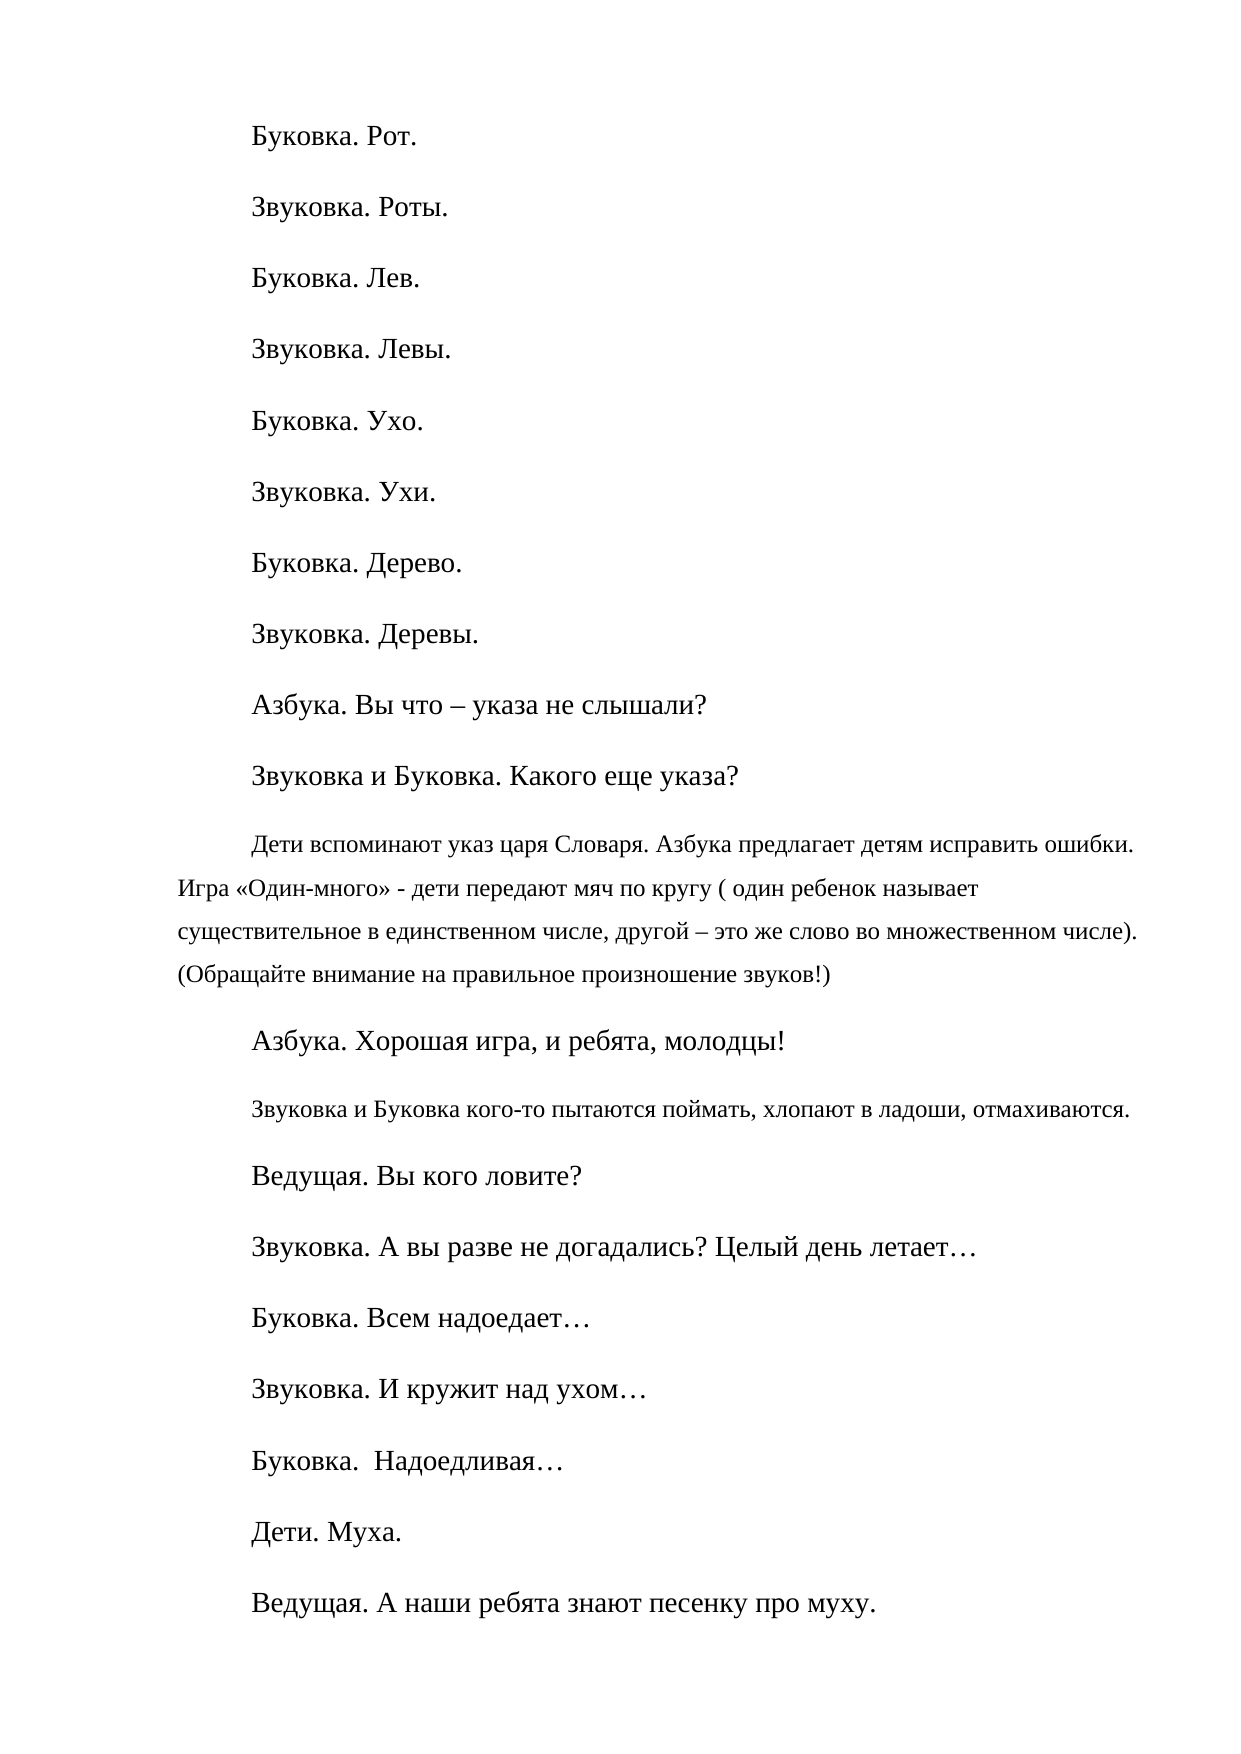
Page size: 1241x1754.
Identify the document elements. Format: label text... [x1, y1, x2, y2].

text Буковка. Ухо. [177, 403, 1152, 436]
text Звуковка. И кружит над ухом… [177, 1371, 1152, 1405]
text Звуковка. Ухи. [177, 474, 1152, 507]
text Буковка. Всем надоедает… [177, 1300, 1152, 1334]
text Ведущая. А наши ребята знают песенку про муху. [177, 1585, 1152, 1618]
text Азбука. Хорошая игра, и ребята, молодцы! [177, 1023, 1152, 1056]
text Звуковка. Левы. [177, 332, 1152, 365]
text Буковка. Рот. [177, 118, 1152, 152]
text Дети. Муха. [177, 1514, 1152, 1547]
text Азбука. Вы что – указа не слышали? [177, 687, 1152, 721]
text Звуковка и Буковка. Какого еще указа? [177, 758, 1152, 792]
text Звуковка. Роты. [177, 189, 1152, 223]
text Звуковка и Буковка кого-то пытаются поймать, хлопают в ладоши, отмахиваются. [177, 1094, 1152, 1123]
text Дети вспоминают указ царя Словаря. Азбука предлагает детям исправить ошибки. Игра «Один-много» - дети передают мяч по кругу ( один ребенок называет существительное в единственном числе, другой – это же слово во множественном числе). (Обращайте внимание на правильное произношение звуков!) [177, 829, 1152, 988]
text Буковка. Дерево. [177, 545, 1152, 578]
text Ведущая. Вы кого ловите? [177, 1158, 1152, 1192]
text Звуковка. А вы разве не догадались? Целый день летает… [177, 1229, 1152, 1263]
text Буковка. Надоедливая… [177, 1443, 1152, 1476]
text Звуковка. Деревы. [177, 616, 1152, 650]
text Буковка. Лев. [177, 260, 1152, 294]
